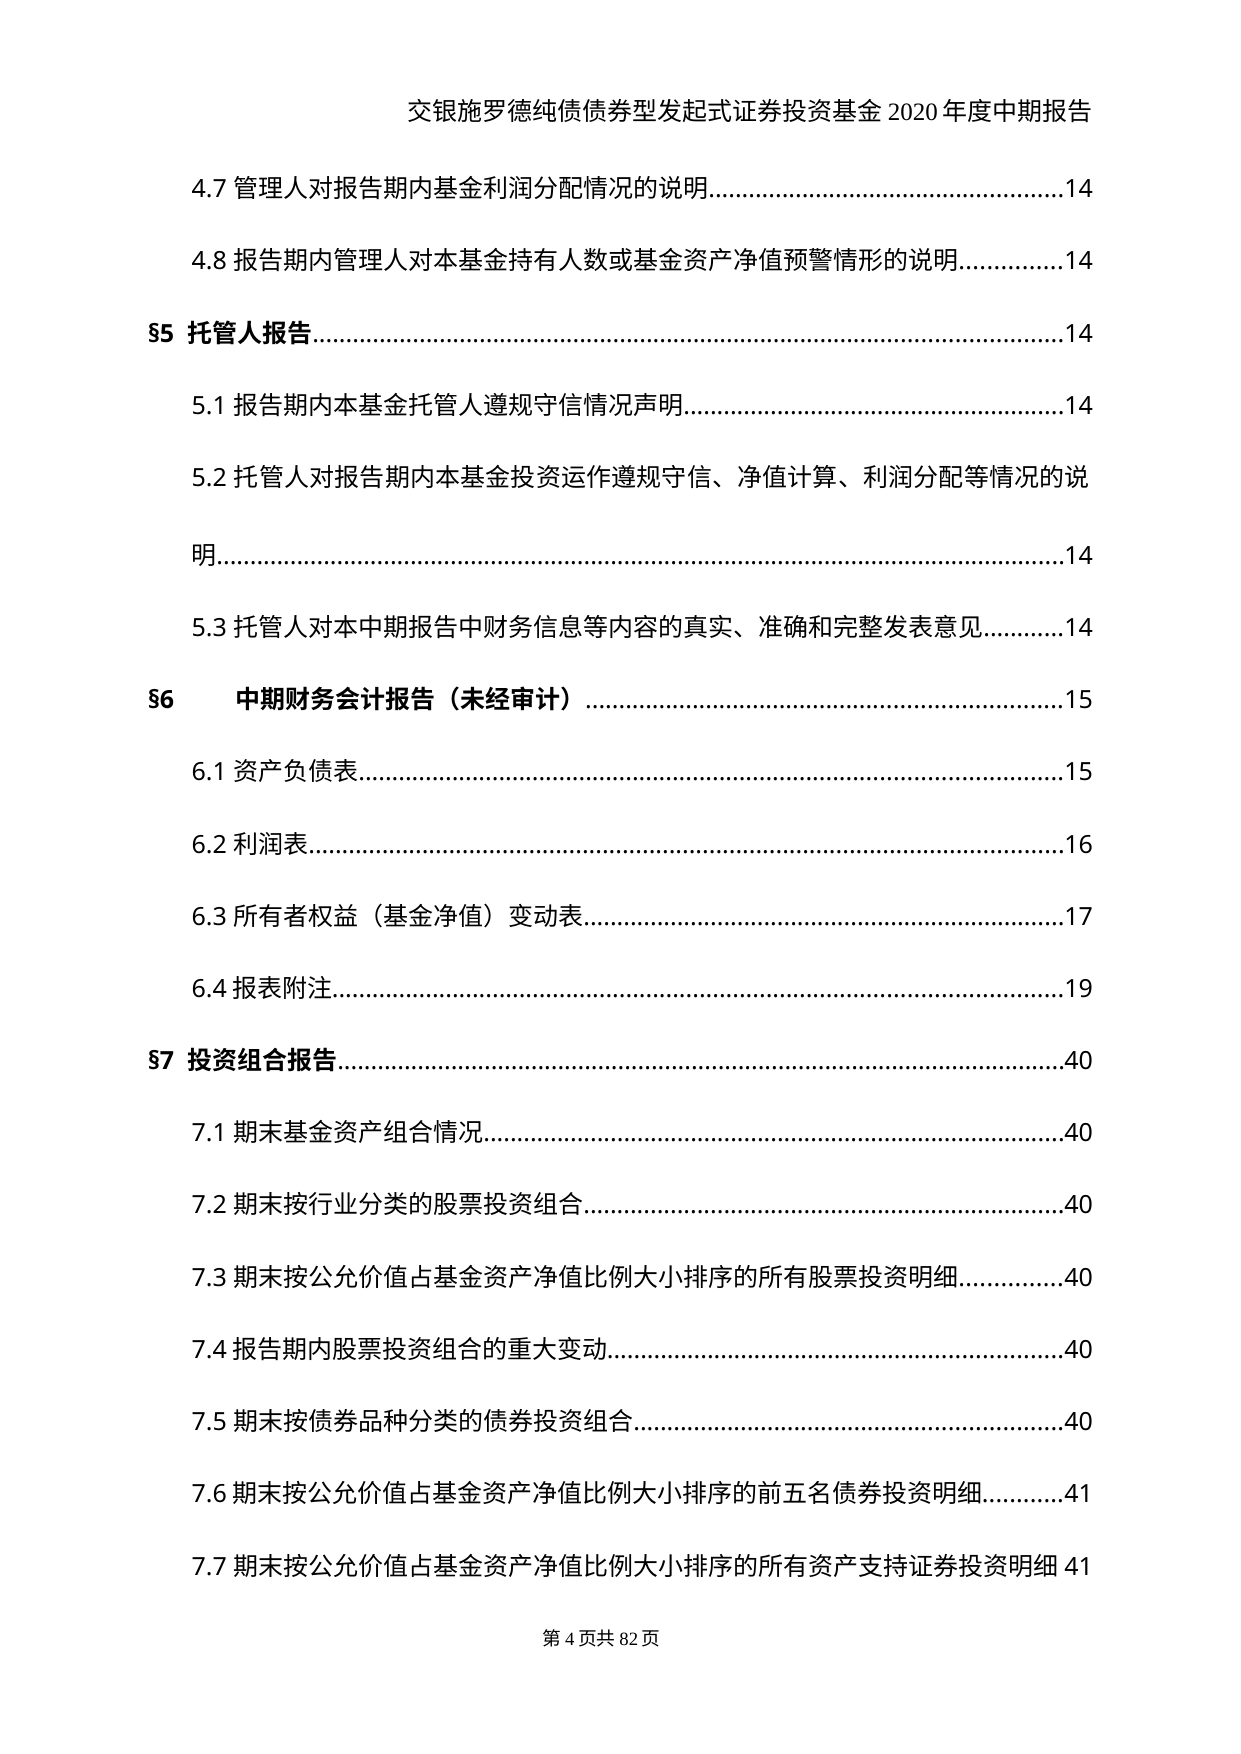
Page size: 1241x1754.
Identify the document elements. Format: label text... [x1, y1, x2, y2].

text §5 托管人报告 14 [148, 299, 1092, 364]
text 7.7 期末按公允价值占基金资产净值比例大小排序的所有资产支持证券投资明细 41 [191, 1532, 1092, 1597]
text 6.2 利润表 16 [191, 810, 1092, 875]
text 5.3 托管人对本中期报告中财务信息等内容的真实、准确和完整发表意见 14 [191, 593, 1092, 658]
text 7.1 期末基金资产组合情况 40 [191, 1098, 1092, 1163]
text 7.6期末按公允价值占基金资产净值比例大小排序的前五名债券投资明细 41 [191, 1459, 1092, 1524]
text 4.7 管理人对报告期内基金利润分配情况的说明 14 [191, 154, 1092, 219]
text 7.3 期末按公允价值占基金资产净值比例大小排序的所有股票投资明细 40 [191, 1243, 1092, 1308]
text 7.4报告期内股票投资组合的重大变动 40 [191, 1315, 1092, 1380]
text 4.8 报告期内管理人对本基金持有人数或基金资产净值预警情形的说明 14 [191, 226, 1092, 291]
text 7.5 期末按债券品种分类的债券投资组合 40 [191, 1387, 1092, 1452]
text 6.4报表附注 19 [191, 954, 1092, 1019]
text 5.1 报告期内本基金托管人遵规守信情况声明 14 [191, 371, 1092, 436]
text 7.2 期末按行业分类的股票投资组合 40 [191, 1171, 1092, 1236]
text 6.3 所有者权益（基金净值）变动表 17 [191, 882, 1092, 947]
text 6.1 资产负债表 15 [191, 737, 1092, 802]
text 5.2 托管人对报告期内本基金投资运作遵规守信、净值计算、利润分配等情况的说明 14 [191, 443, 1092, 586]
text §6 中期财务会计报告（未经审计） 15 [148, 665, 1092, 730]
text §7 投资组合报告 40 [148, 1026, 1092, 1091]
